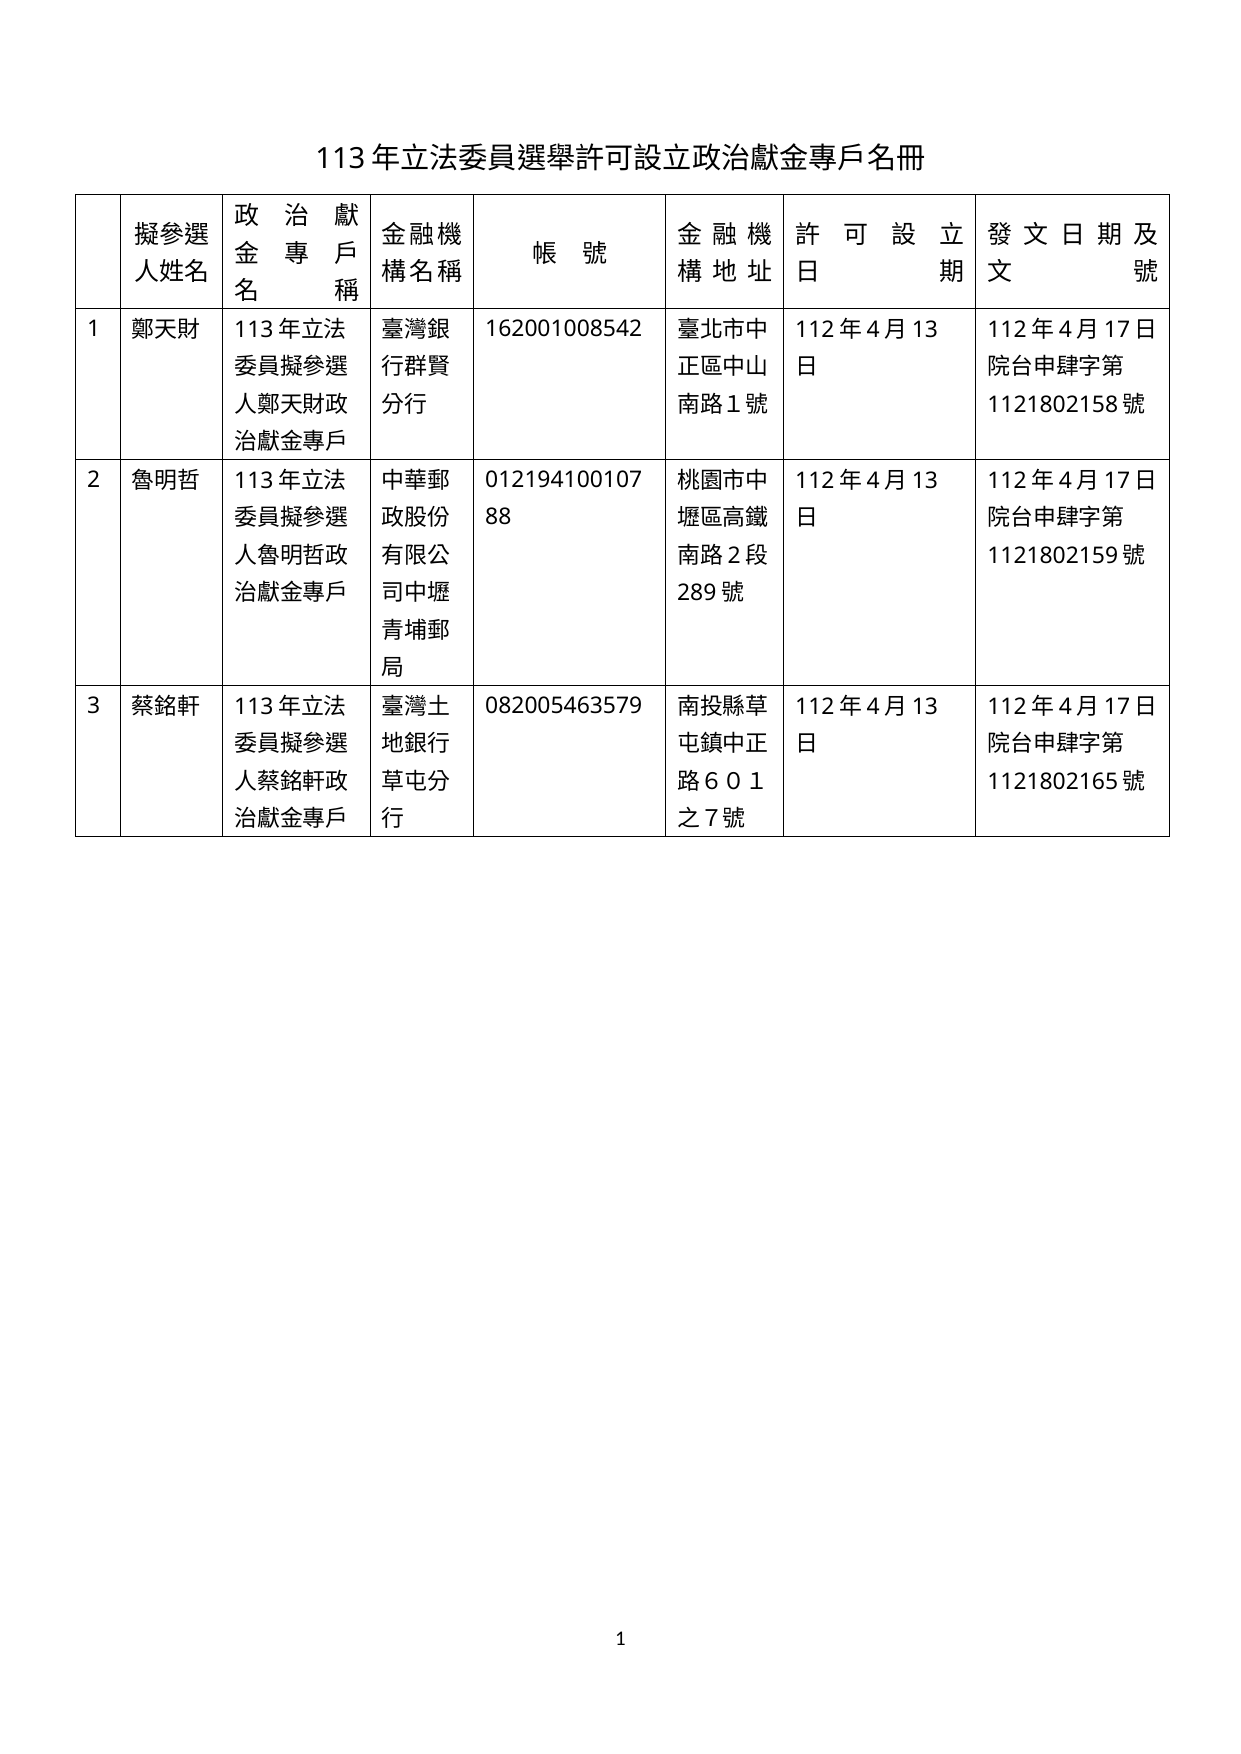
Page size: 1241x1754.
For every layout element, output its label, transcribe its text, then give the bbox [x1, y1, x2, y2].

table_cell 01219410010788 [474, 460, 665, 684]
table_header 許可設立 日期 [784, 195, 975, 307]
table_cell 中華郵政股份有限公司中壢青埔郵局 [371, 460, 473, 684]
table_cell 臺灣銀行群賢分行 [371, 309, 473, 458]
table_cell 113年立法委員擬參選人魯明哲政治獻金專戶 [223, 460, 370, 684]
table_cell 蔡銘軒 [121, 686, 222, 836]
table_header [76, 195, 120, 307]
table_cell 桃園市中壢區高鐵南路2段289號 [666, 460, 783, 684]
table_cell 2 [76, 460, 120, 684]
table_header 金融機構名稱 [371, 195, 473, 307]
table_cell 臺北市中正區中山南路１號 [666, 309, 783, 458]
table_cell 112年4月17日 院台申肆字第1121802165號 [976, 686, 1169, 836]
table_header 發文日期及 文號 [976, 195, 1169, 307]
table_cell 112年4月13日 [784, 686, 975, 836]
table_header 政治獻 金專戶 名稱 [223, 195, 370, 307]
table_cell 魯明哲 [121, 460, 222, 684]
table_cell 112年4月17日 院台申肆字第1121802158號 [976, 309, 1169, 458]
table_cell 鄭天財 [121, 309, 222, 458]
table_cell 112年4月13日 [784, 309, 975, 458]
table_cell 113年立法委員擬參選人蔡銘軒政治獻金專戶 [223, 686, 370, 836]
table_header 帳號 [474, 195, 665, 307]
table_cell 南投縣草屯鎮中正路６０１之７號 [666, 686, 783, 836]
text 113年立法委員選舉許可設立政治獻金專戶名冊 [75, 119, 1165, 194]
table_cell 112年4月17日 院台申肆字第1121802159號 [976, 460, 1169, 684]
table_cell 113年立法委員擬參選人鄭天財政治獻金專戶 [223, 309, 370, 458]
table_cell 臺灣土地銀行草屯分行 [371, 686, 473, 836]
table_cell 162001008542 [474, 309, 665, 458]
table_cell 082005463579 [474, 686, 665, 836]
table_cell 3 [76, 686, 120, 836]
table_header 金融機構地址 [666, 195, 783, 307]
table_header 擬參選人姓名 [121, 195, 222, 307]
table_cell 1 [76, 309, 120, 458]
table_cell 112年4月13日 [784, 460, 975, 684]
